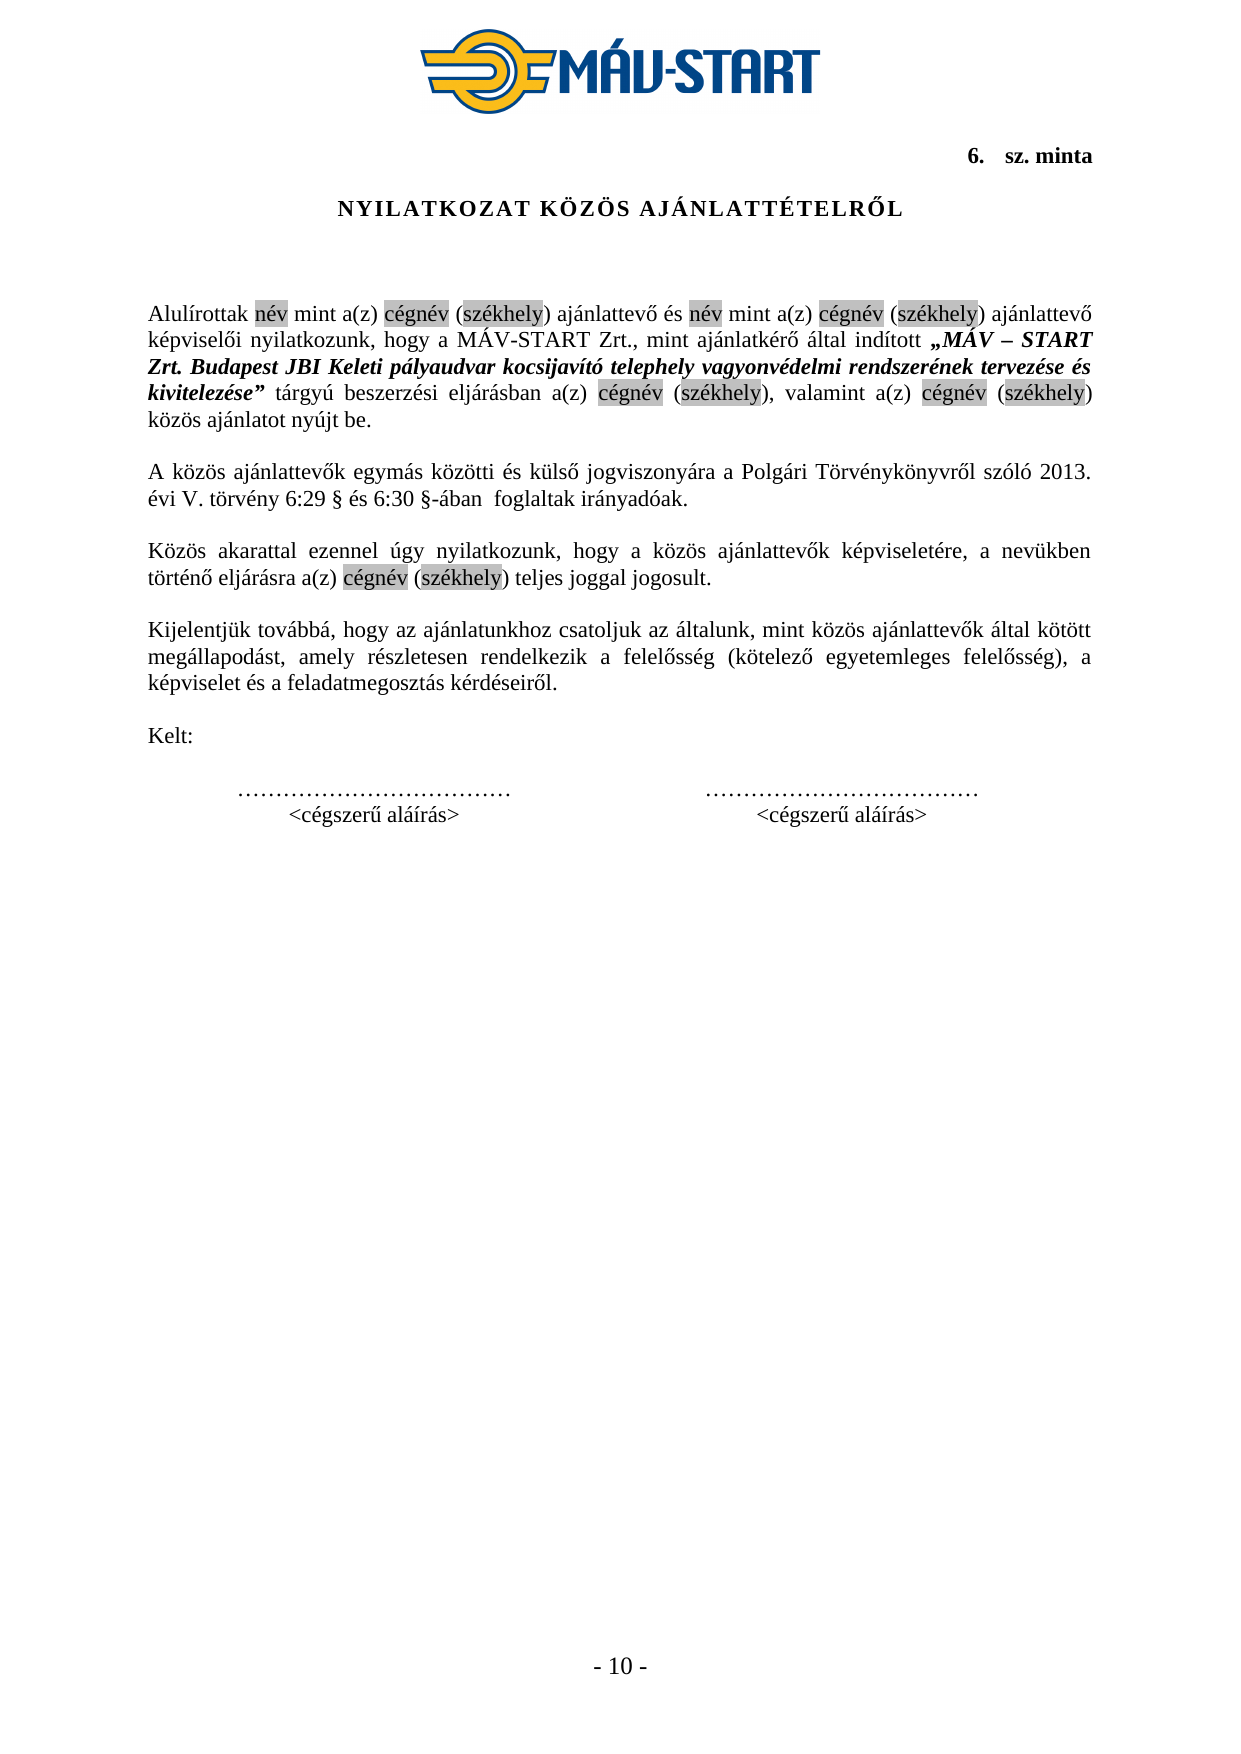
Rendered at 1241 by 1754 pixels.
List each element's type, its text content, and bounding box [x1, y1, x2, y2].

text Alulírottak név mint a(z) cégnév (székhely) ajánlattevő és név mint a(z) cégnév (székhely) ajánlattevő képviselői nyilatkozunk, hogy a MÁV-START Zrt., mint ajánlatkérő által indított „MÁV – START Zrt. Budapest JBI Keleti pályaudvar kocsijavító telephely vagyonvédelmi rendszerének tervezése és kivitelezése” tárgyú beszerzési eljárásban a(z) cégnév (székhely), valamint a(z) cégnév (székhely) közös ajánlatot nyújt be. [148, 300, 1092, 432]
text NYILATKOZAT KÖZÖS AJÁNLATTÉTELRŐL [148, 195, 1092, 221]
text Közös akarattal ezennel úgy nyilatkozunk, hogy a közös ajánlattevők képviseletére, a nevükben történő eljárásra a(z) cégnév (székhely) teljes joggal jogosult. [148, 537, 1092, 590]
text A közös ajánlattevők egymás közötti és külső jogviszonyára a Polgári Törvénykönyvről szóló 2013. évi V. törvény 6:29 § és 6:30 §-ában foglaltak irányadóak. [148, 458, 1092, 511]
table_header ……………………………… [608, 775, 1076, 801]
list sz. minta [446, 142, 1092, 168]
table_header ……………………………… [140, 775, 608, 801]
text Kijelentjük továbbá, hogy az ajánlatunkhoz csatoljuk az általunk, mint közös ajánlattevők által kötött megállapodást, amely részletesen rendelkezik a felelősség (kötelező egyetemleges felelősség), a képviselet és a feladatmegosztás kérdéseiről. [148, 616, 1092, 696]
picture [420, 29, 821, 114]
table_cell <cégszerű aláírás> [140, 801, 608, 827]
text Kelt: [148, 722, 1092, 748]
table_cell <cégszerű aláírás> [608, 801, 1076, 827]
